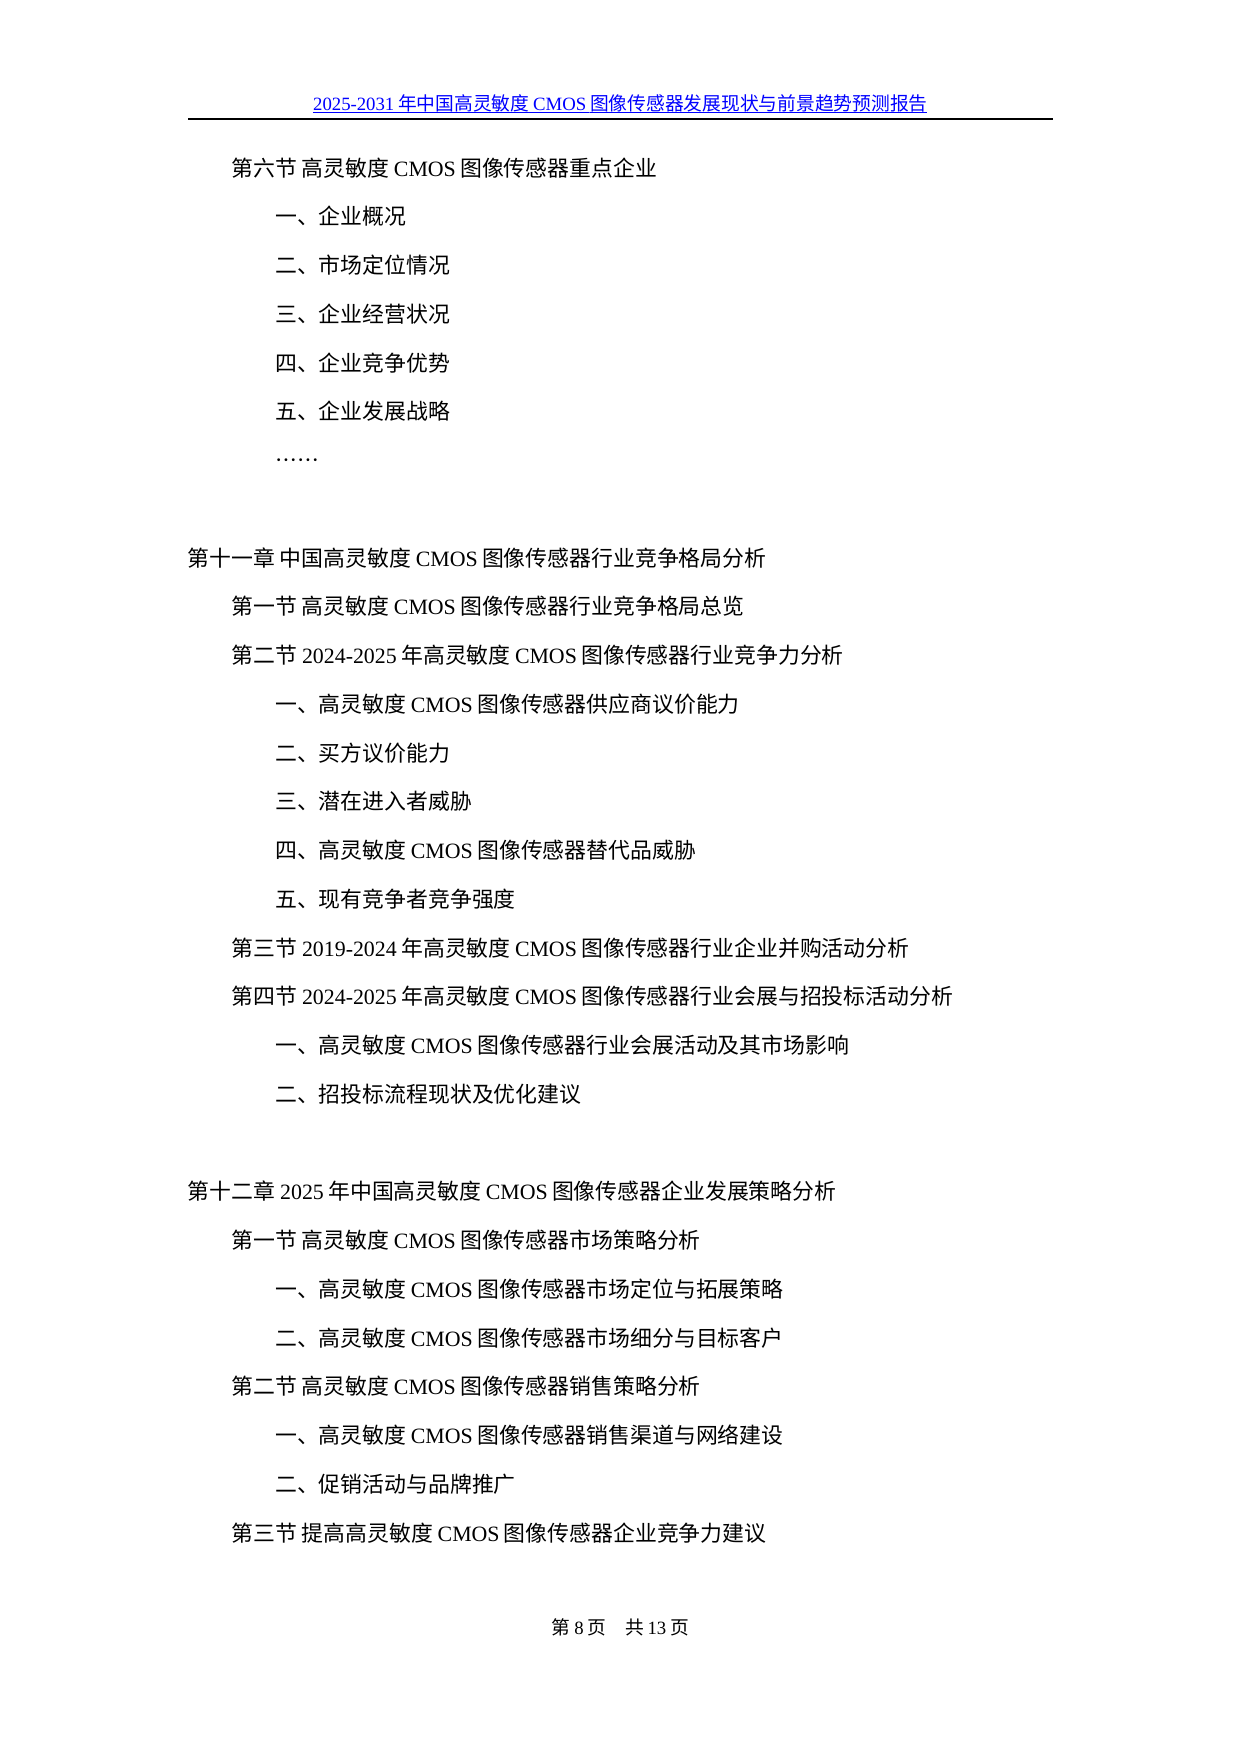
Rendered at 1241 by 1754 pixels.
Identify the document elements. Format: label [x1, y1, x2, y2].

text [187, 150, 1053, 1548]
